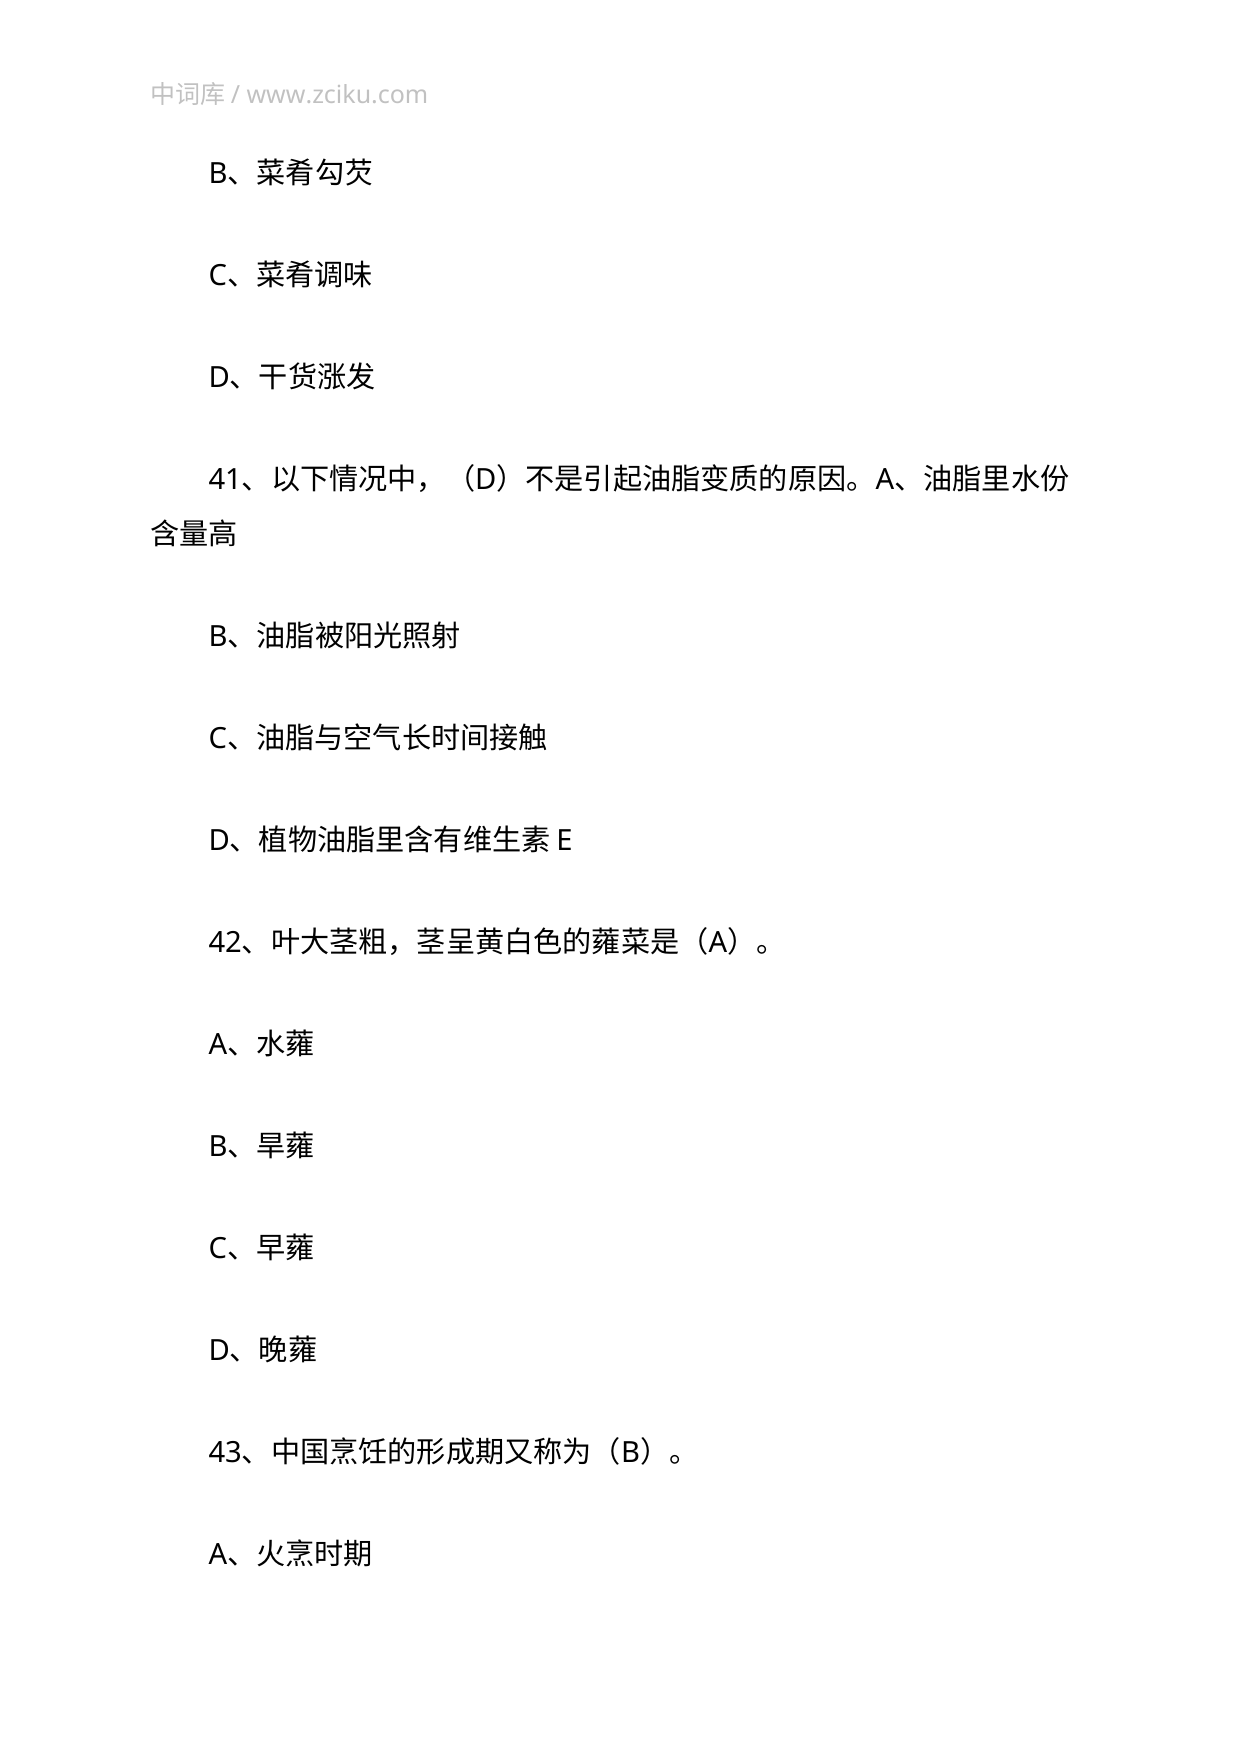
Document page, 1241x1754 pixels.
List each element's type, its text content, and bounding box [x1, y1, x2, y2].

text D、晚蕹 [150, 1327, 1090, 1369]
text C、早蕹 [150, 1224, 1090, 1267]
text C、油脂与空气长时间接触 [150, 715, 1090, 757]
text B、油脂被阳光照射 [150, 613, 1090, 655]
text 41、以下情况中，（D）不是引起油脂变质的原因。A、油脂里水份含量高 [150, 456, 1090, 553]
text D、植物油脂里含有维生素E [150, 817, 1090, 859]
text 43、中国烹饪的形成期又称为（B）。 [150, 1428, 1090, 1471]
text A、火烹时期 [150, 1531, 1090, 1573]
text 42、叶大茎粗，茎呈黄白色的蕹菜是（A）。 [150, 919, 1090, 961]
text B、菜肴勾芡 [150, 150, 1090, 192]
text B、旱蕹 [150, 1123, 1090, 1165]
text C、菜肴调味 [150, 252, 1090, 294]
text D、干货涨发 [150, 354, 1090, 396]
text A、水蕹 [150, 1021, 1090, 1063]
